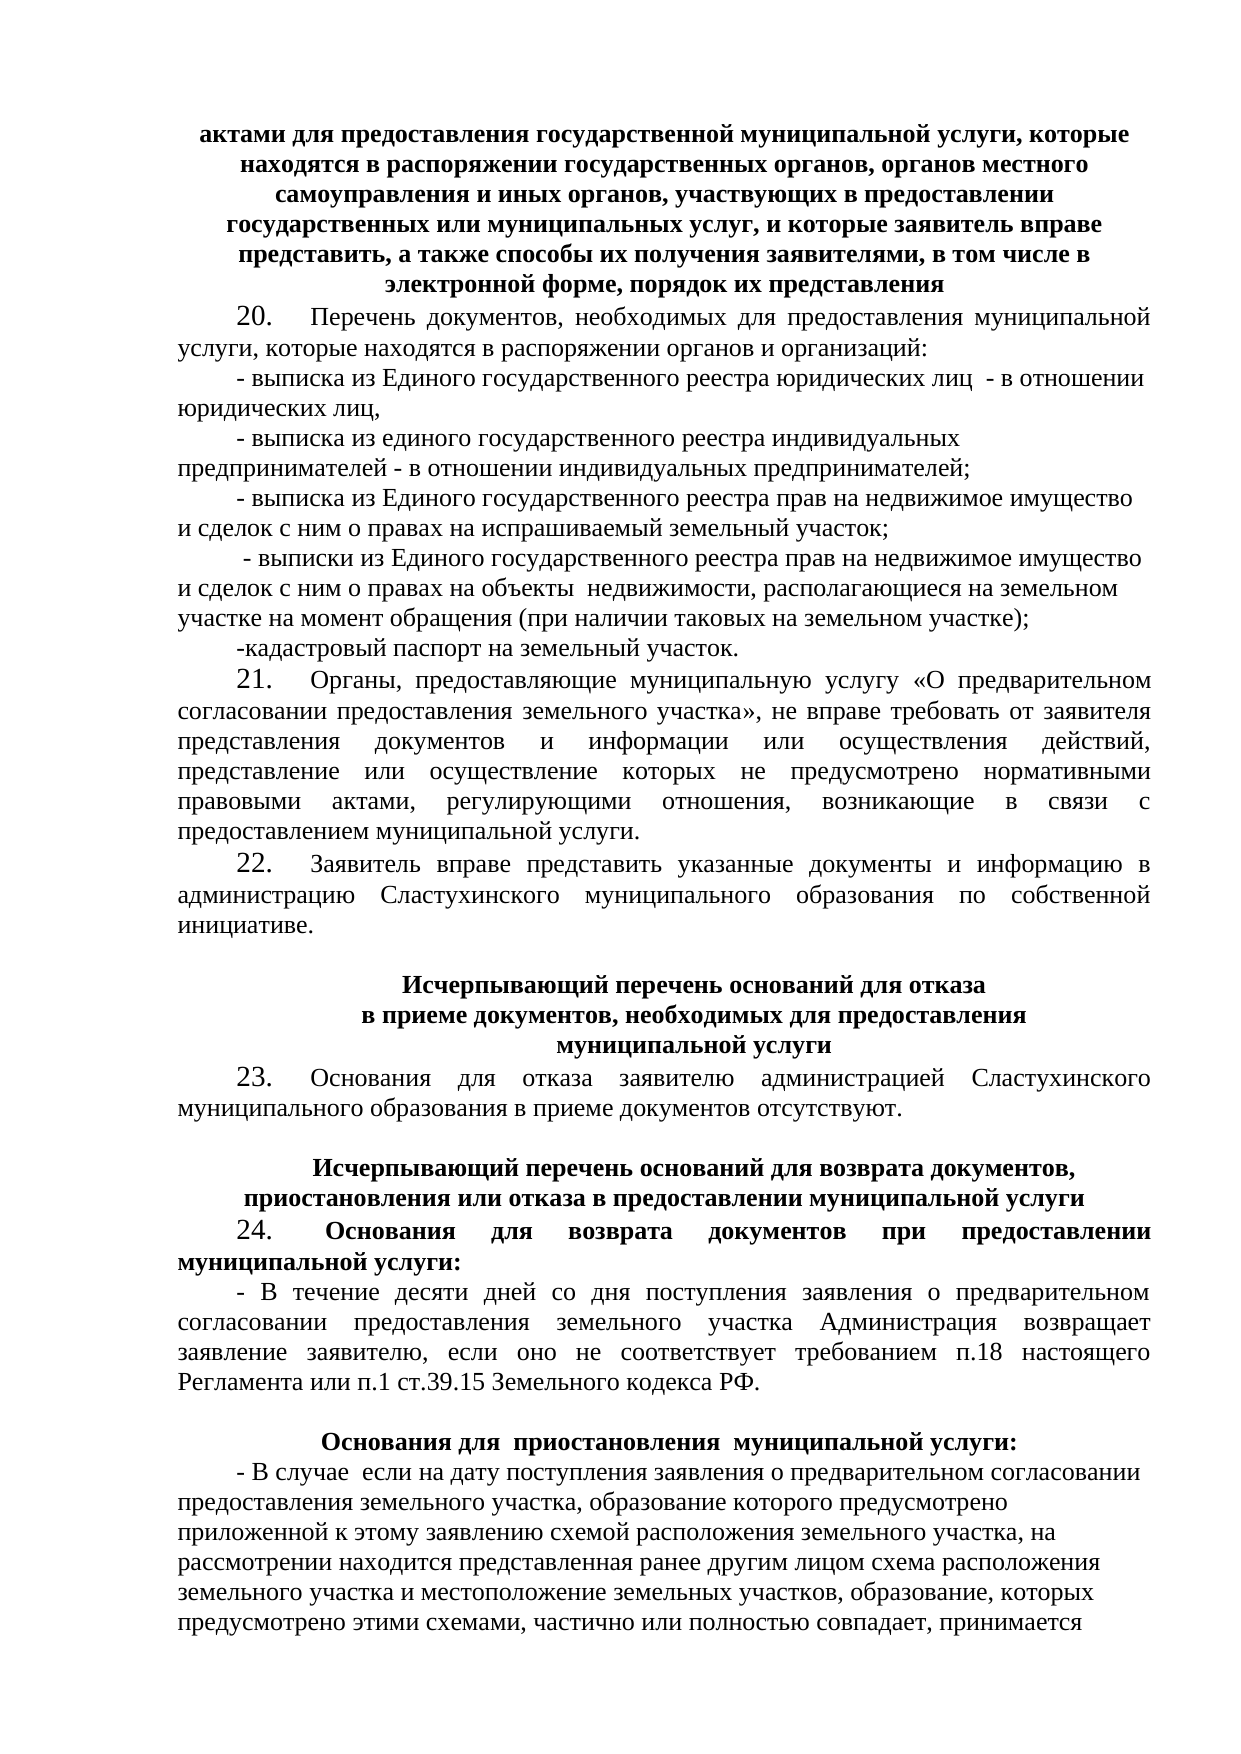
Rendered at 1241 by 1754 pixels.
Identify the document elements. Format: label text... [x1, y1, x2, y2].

text - выписки из Единого государственного реестра прав на недвижимое имущество и сделок с ним о правах на объекты недвижимости, располагающиеся на земельном участке на момент обращения (при наличии таковых на земельном участке); [177, 542, 1152, 632]
list Основания для возврата документов при предоставлении муниципальной услуги: [177, 1212, 1152, 1276]
list Основания для отказа заявителю администрацией Сластухинского муниципального образования в приеме документов отсутствуют. [177, 1059, 1152, 1122]
list Органы, предоставляющие муниципальную услугу «О предварительном согласовании предоставления земельного участка», не вправе требовать от заявителя представления документов и информации или осуществления действий, представление или осуществление которых не предусмотрено нормативными правовыми актами, регулирующими отношения, возникающие в связи с предоставлением муниципальной услуги. [177, 662, 1152, 845]
text - выписка из единого государственного реестра индивидуальных предпринимателей - в отношении индивидуальных предпринимателей; [177, 422, 1152, 482]
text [177, 118, 1152, 298]
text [177, 1456, 1152, 1636]
list Перечень документов, необходимых для предоставления муниципальной услуги, которые находятся в распоряжении органов и организаций: [177, 298, 1152, 362]
text - выписка из Единого государственного реестра юридических лиц - в отношении юридических лиц, [177, 362, 1152, 422]
text Исчерпывающий перечень оснований для отказа [177, 969, 1152, 999]
text Основания для приостановления муниципальной услуги: [177, 1426, 1152, 1456]
text -кадастровый паспорт на земельный участок. [177, 632, 1152, 662]
list Заявитель вправе представить указанные документы и информацию в администрацию Сластухинского муниципального образования по собственной инициативе. [177, 845, 1152, 939]
list - В течение десяти дней со дня поступления заявления о предварительном согласовании предоставления земельного участка Администрация возвращает заявление заявителю, если оно не соответствует требованием п.18 настоящего Регламента или п.1 ст.39.15 Земельного кодекса РФ. [177, 1276, 1152, 1396]
text - выписка из Единого государственного реестра прав на недвижимое имущество и сделок с ним о правах на испрашиваемый земельный участок; [177, 482, 1152, 542]
text Исчерпывающий перечень оснований для возврата документов, приостановления или отказа в предоставлении муниципальной услуги [177, 1152, 1152, 1212]
text муниципальной услуги [177, 1029, 1152, 1059]
text в приеме документов, необходимых для предоставления [177, 999, 1152, 1029]
